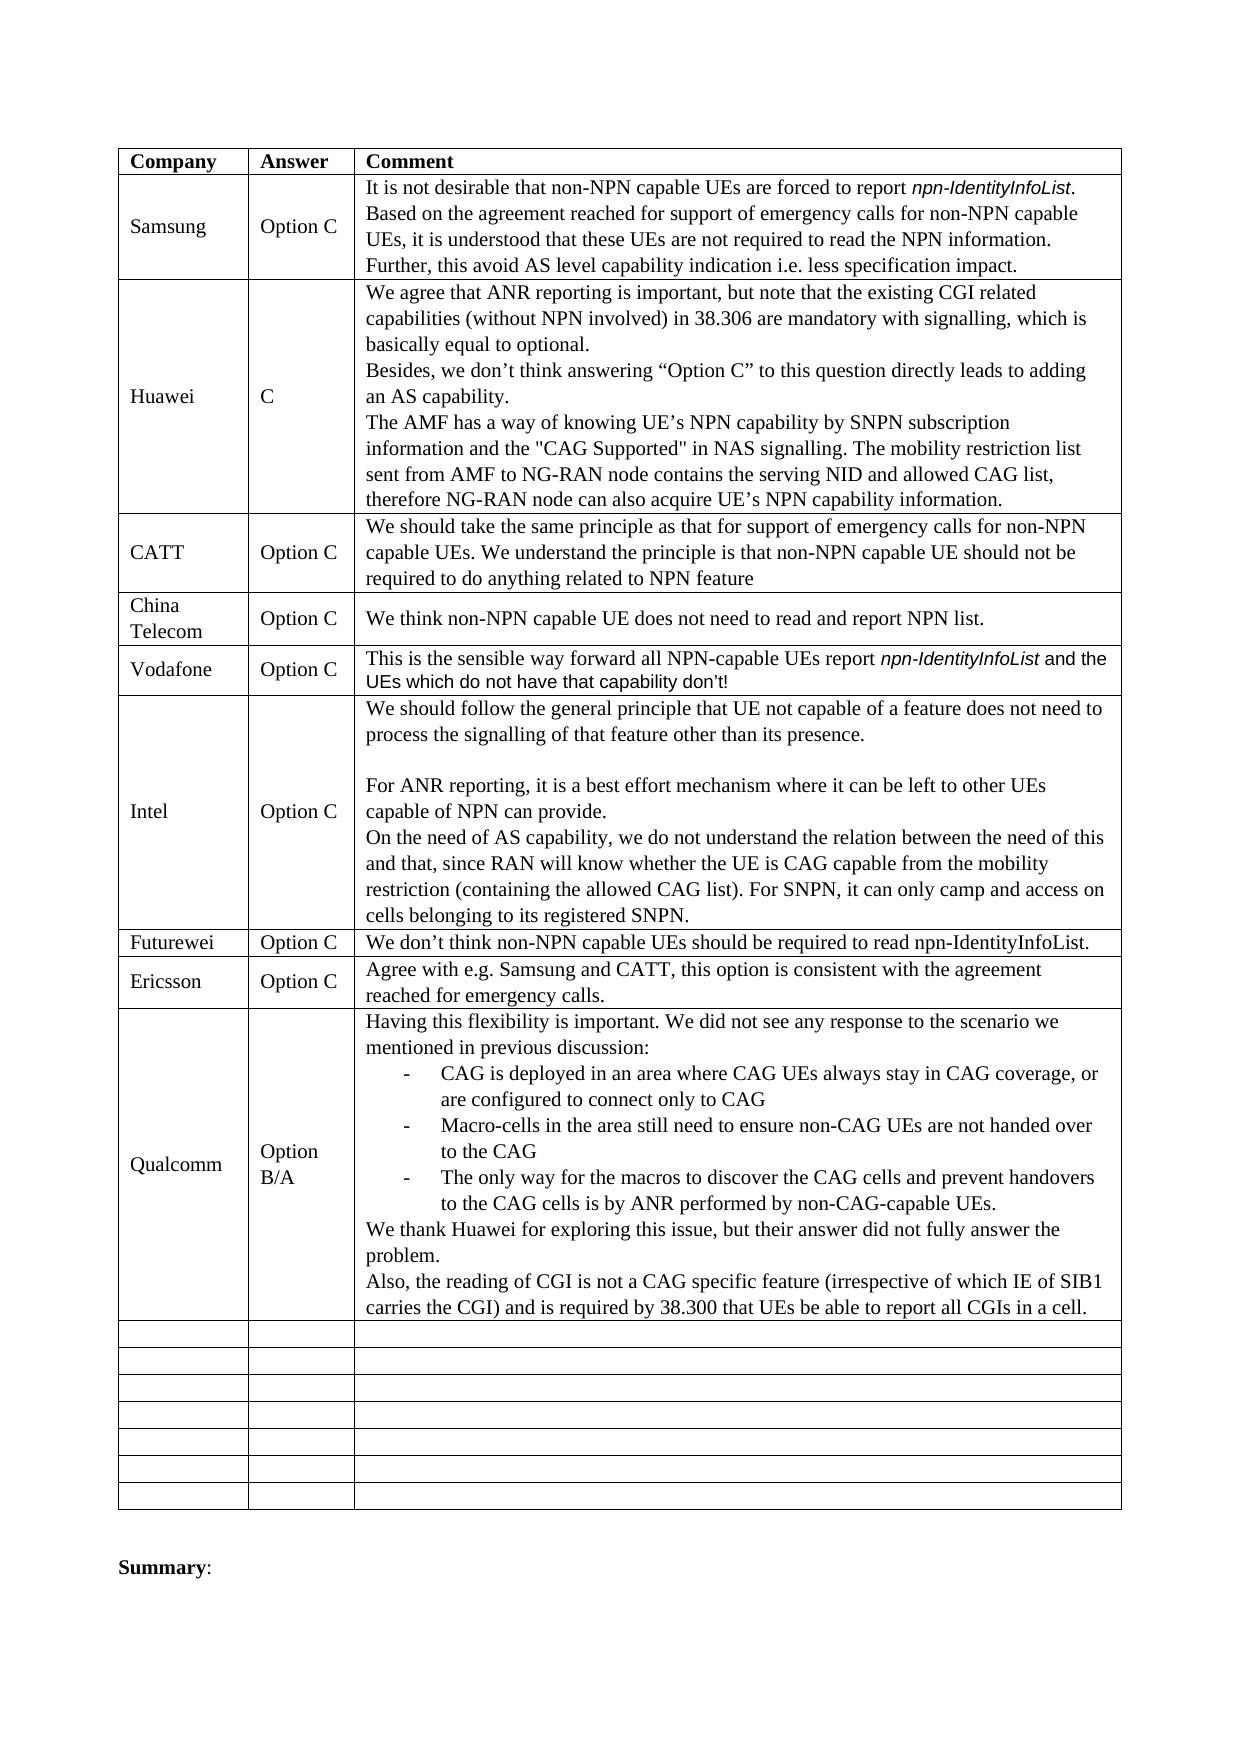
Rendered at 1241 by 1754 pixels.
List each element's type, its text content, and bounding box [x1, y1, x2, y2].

table_cell Option C [249, 175, 354, 279]
table_cell [249, 1429, 354, 1455]
table_cell C [249, 280, 354, 513]
table_cell [355, 1483, 1121, 1509]
table_cell We don’t think non-NPN capable UEs should be required to read npn-IdentityInfoList. [355, 930, 1121, 956]
table_cell [355, 1402, 1121, 1428]
table_cell [119, 1402, 248, 1428]
table_cell This is the sensible way forward all NPN-capable UEs report npn-IdentityInfoList and the UEs which do not have that capability don’t! [355, 646, 1121, 694]
table_header Answer [249, 149, 354, 174]
table_cell [119, 1348, 248, 1374]
table_cell Vodafone [119, 646, 248, 694]
table_cell Option B/A [249, 1009, 354, 1320]
table_cell [249, 1321, 354, 1347]
table_cell Huawei [119, 280, 248, 513]
table_cell [249, 1375, 354, 1401]
table_cell We should follow the general principle that UE not capable of a feature does not need to process the signalling of that feature other than its presence. For ANR reporting, it is a best effort mechanism where it can be left to other UEs capable of NPN can provide. On the need of AS capability, we do not understand the relation between the need of this and that, since RAN will know whether the UE is CAG capable from the mobility restriction (containing the allowed CAG list). For SNPN, it can only camp and access on cells belonging to its registered SNPN. [355, 696, 1121, 929]
table_cell Option C [249, 957, 354, 1008]
table_cell We should take the same principle as that for support of emergency calls for non-NPN capable UEs. We understand the principle is that non-NPN capable UE should not be required to do anything related to NPN feature [355, 514, 1121, 592]
table_cell Qualcomm [119, 1009, 248, 1320]
table_cell [249, 1483, 354, 1509]
table_cell Futurewei [119, 930, 248, 956]
table_cell [119, 1456, 248, 1482]
table_cell Intel [119, 696, 248, 929]
table_cell China Telecom [119, 593, 248, 644]
table_cell Option C [249, 646, 354, 694]
text Summary: [118, 1555, 1122, 1579]
table_cell Option C [249, 593, 354, 644]
table_cell It is not desirable that non-NPN capable UEs are forced to report npn-IdentityInfoList. Based on the agreement reached for support of emergency calls for non-NPN capable UEs, it is understood that these UEs are not required to read the NPN information. Further, this avoid AS level capability indication i.e. less specification impact. [355, 175, 1121, 279]
table_cell [249, 1348, 354, 1374]
table_cell We think non-NPN capable UE does not need to read and report NPN list. [355, 593, 1121, 644]
table_cell [355, 1375, 1121, 1401]
table_cell [355, 1321, 1121, 1347]
table_cell We agree that ANR reporting is important, but note that the existing CGI related capabilities (without NPN involved) in 38.306 are mandatory with signalling, which is basically equal to optional. Besides, we don’t think answering “Option C” to this question directly leads to adding an AS capability. The AMF has a way of knowing UE’s NPN capability by SNPN subscription information and the "CAG Supported" in NAS signalling. The mobility restriction list sent from AMF to NG-RAN node contains the serving NID and allowed CAG list, therefore NG-RAN node can also acquire UE’s NPN capability information. [355, 280, 1121, 513]
table_cell [119, 1375, 248, 1401]
table_cell Option C [249, 930, 354, 956]
table_cell [355, 1348, 1121, 1374]
table_cell [355, 1456, 1121, 1482]
table_header Company [119, 149, 248, 174]
table_cell [119, 1321, 248, 1347]
table_cell [355, 1429, 1121, 1455]
table_header Comment [355, 149, 1121, 174]
table_cell [119, 1429, 248, 1455]
table_cell Agree with e.g. Samsung and CATT, this option is consistent with the agreement reached for emergency calls. [355, 957, 1121, 1008]
table_cell Option C [249, 696, 354, 929]
table_cell [119, 1483, 248, 1509]
table_cell CATT [119, 514, 248, 592]
table_cell Samsung [119, 175, 248, 279]
table_cell Option C [249, 514, 354, 592]
table_cell [249, 1456, 354, 1482]
table_cell [249, 1402, 354, 1428]
table_cell Ericsson [119, 957, 248, 1008]
table_cell Having this flexibility is important. We did not see any response to the scenario we mentioned in previous discussion: CAG is deployed in an area where CAG UEs always stay in CAG coverage, or are configured to connect only to CAG Macro-cells in the area still need to ensure non-CAG UEs are not handed over to the CAG The only way for the macros to discover the CAG cells and prevent handovers to the CAG cells is by ANR performed by non-CAG-capable UEs. We thank Huawei for exploring this issue, but their answer did not fully answer the problem. Also, the reading of CGI is not a CAG specific feature (irrespective of which IE of SIB1 carries the CGI) and is required by 38.300 that UEs be able to report all CGIs in a cell. [355, 1009, 1121, 1320]
